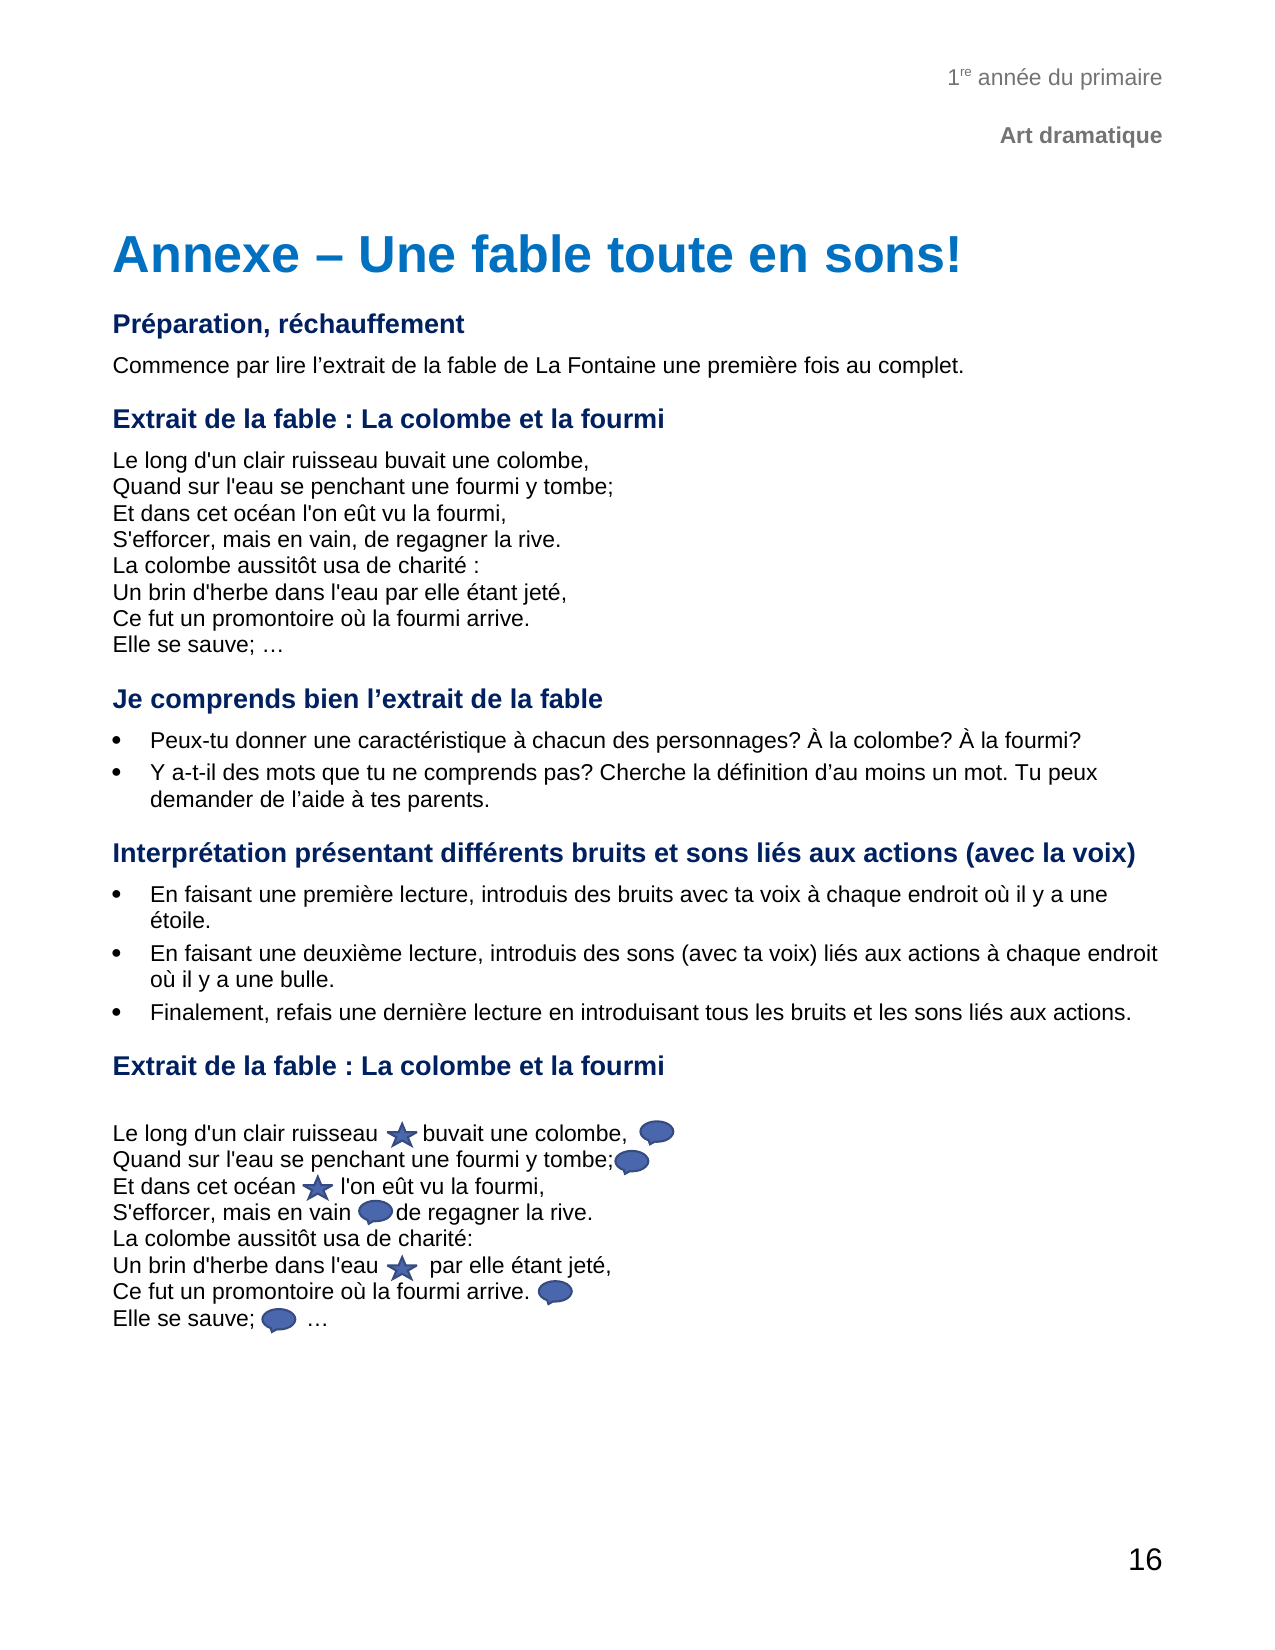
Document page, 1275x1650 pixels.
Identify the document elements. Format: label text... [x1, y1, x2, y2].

text Interprétation présentant différents bruits et sons liés aux actions (avec la voix) [112, 837, 1162, 868]
text La colombe aussitôt usa de charité : [112, 552, 1162, 579]
text Et dans cet océan l'on eût vu la fourmi, [112, 500, 1162, 526]
text Y a-t-il des mots que tu ne comprends pas? Cherche la définition d’au moins un mot. Tu peux demander de l’aide à tes parents. [112, 759, 1162, 812]
text Et dans cet océan l'on eût vu la fourmi, [112, 1173, 1162, 1199]
text Elle se sauve; … [112, 1304, 1162, 1331]
text Annexe – Une fable toute en sons! [112, 223, 1162, 283]
text Elle se sauve; … [112, 631, 1162, 658]
text S'efforcer, mais en vain de regagner la rive. [371, 1199, 1162, 1225]
text S'efforcer, mais en vain, de regagner la rive. [112, 526, 1162, 552]
text Extrait de la fable : La colombe et la fourmi [112, 403, 1162, 434]
text La colombe aussitôt usa de charité: [112, 1225, 1162, 1252]
text Commence par lire l’extrait de la fable de La Fontaine une première fois au complet. [112, 352, 1162, 378]
text Extrait de la fable : La colombe et la fourmi [112, 1050, 1162, 1081]
text En faisant une première lecture, introduis des bruits avec ta voix à chaque endroit où il y a une étoile. [112, 881, 1162, 933]
text Finalement, refais une dernière lecture en introduisant tous les bruits et les sons liés aux actions. [112, 998, 1162, 1025]
text Peux-tu donner une caractéristique à chacun des personnages? À la colombe? À la fourmi? [112, 727, 1162, 753]
text S'efforcer, mais en vain de regagner la rive. [112, 1199, 372, 1225]
text Un brin d'herbe dans l'eau par elle étant jeté, [112, 579, 1162, 605]
text En faisant une deuxième lecture, introduis des sons (avec ta voix) liés aux actions à chaque endroit où il y a une bulle. [112, 939, 1162, 992]
text Art dramatique [112, 122, 1162, 148]
text Quand sur l'eau se penchant une fourmi y tombe; [112, 1146, 1162, 1173]
text Quand sur l'eau se penchant une fourmi y tombe; [112, 473, 1162, 500]
text Le long d'un clair ruisseau buvait une colombe, [651, 1120, 1162, 1146]
text Préparation, réchauffement [112, 308, 1162, 339]
text Le long d'un clair ruisseau buvait une colombe, [112, 447, 1162, 473]
text Le long d'un clair ruisseau buvait une colombe, [112, 1120, 651, 1146]
text Ce fut un promontoire où la fourmi arrive. [112, 1278, 1162, 1304]
text Ce fut un promontoire où la fourmi arrive. [112, 605, 1162, 631]
text Je comprends bien l’extrait de la fable [112, 683, 1162, 714]
text Un brin d'herbe dans l'eau par elle étant jeté, [112, 1252, 1162, 1278]
